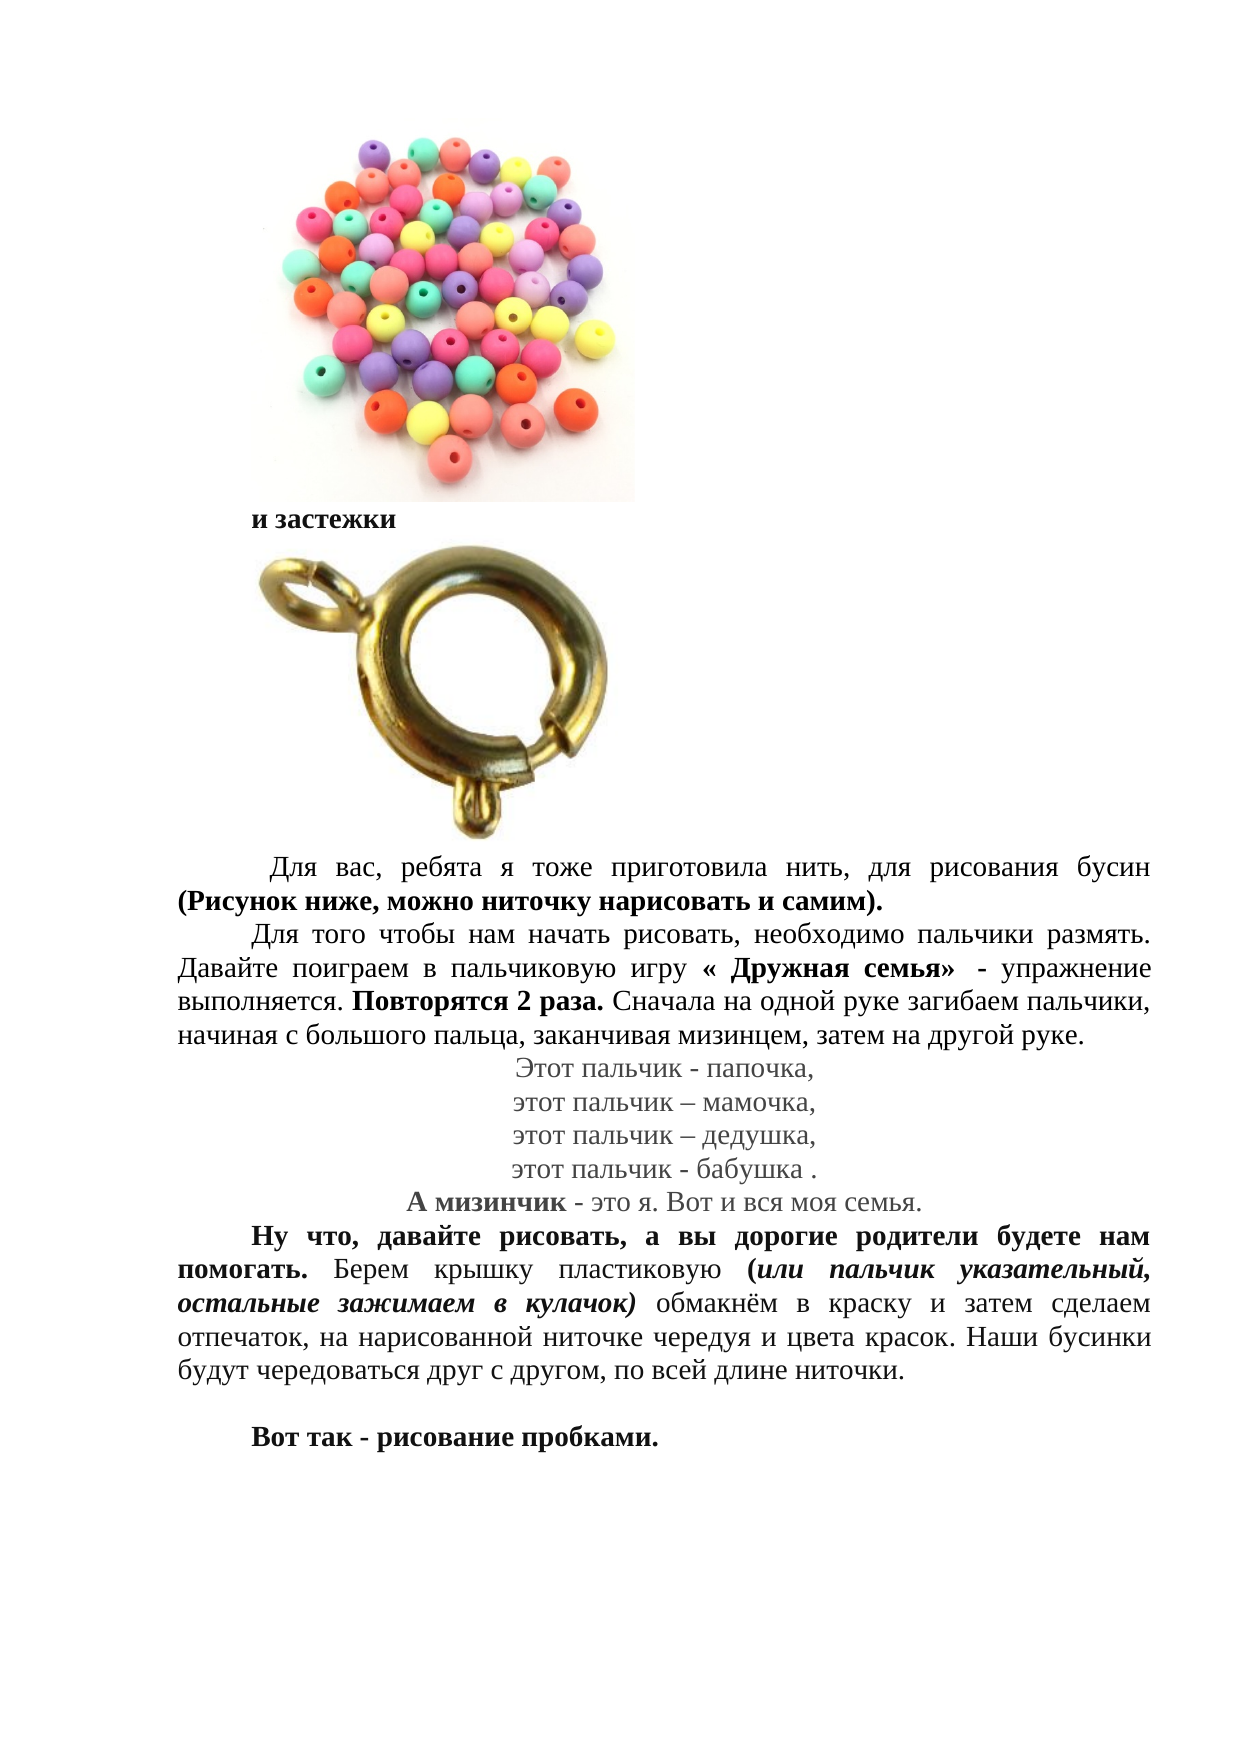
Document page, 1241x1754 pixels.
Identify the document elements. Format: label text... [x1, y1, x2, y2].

text Вот так - рисование пробками. [177, 1419, 1152, 1453]
picture [251, 118, 635, 502]
text Этот пальчик - папочка, [177, 1050, 1152, 1084]
text Для того чтобы нам начать рисовать, необходимо пальчики размять. Давайте поиграем в пальчиковую игру « Дружная семья» - упражнение выполняется. Повторятся 2 раза. Сначала на одной руке загибаем пальчики, начиная с большого пальца, заканчивая мизинцем, затем на другой руке. [177, 916, 1152, 1050]
picture [251, 535, 624, 850]
text этот пальчик – дедушка, [177, 1117, 1152, 1151]
text А мизинчик - это я. Вот и вся моя семья. [177, 1184, 1152, 1218]
text Для вас, ребята я тоже приготовила нить, для рисования бусин (Рисунок ниже, можно ниточку нарисовать и самим). [177, 849, 1152, 916]
text и застежки [177, 502, 1152, 535]
text этот пальчик - бабушка . [177, 1151, 1152, 1184]
text этот пальчик – мамочка, [177, 1084, 1152, 1117]
text Ну что, давайте рисовать, а вы дорогие родители будете нам помогать. Берем крышку пластиковую (или пальчик указательный, остальные зажимаем в кулачок) обмакнём в краску и затем сделаем отпечаток, на нарисованной ниточке чередуя и цвета красок. Наши бусинки будут чередоваться друг с другом, по всей длине ниточки. [177, 1218, 1152, 1386]
